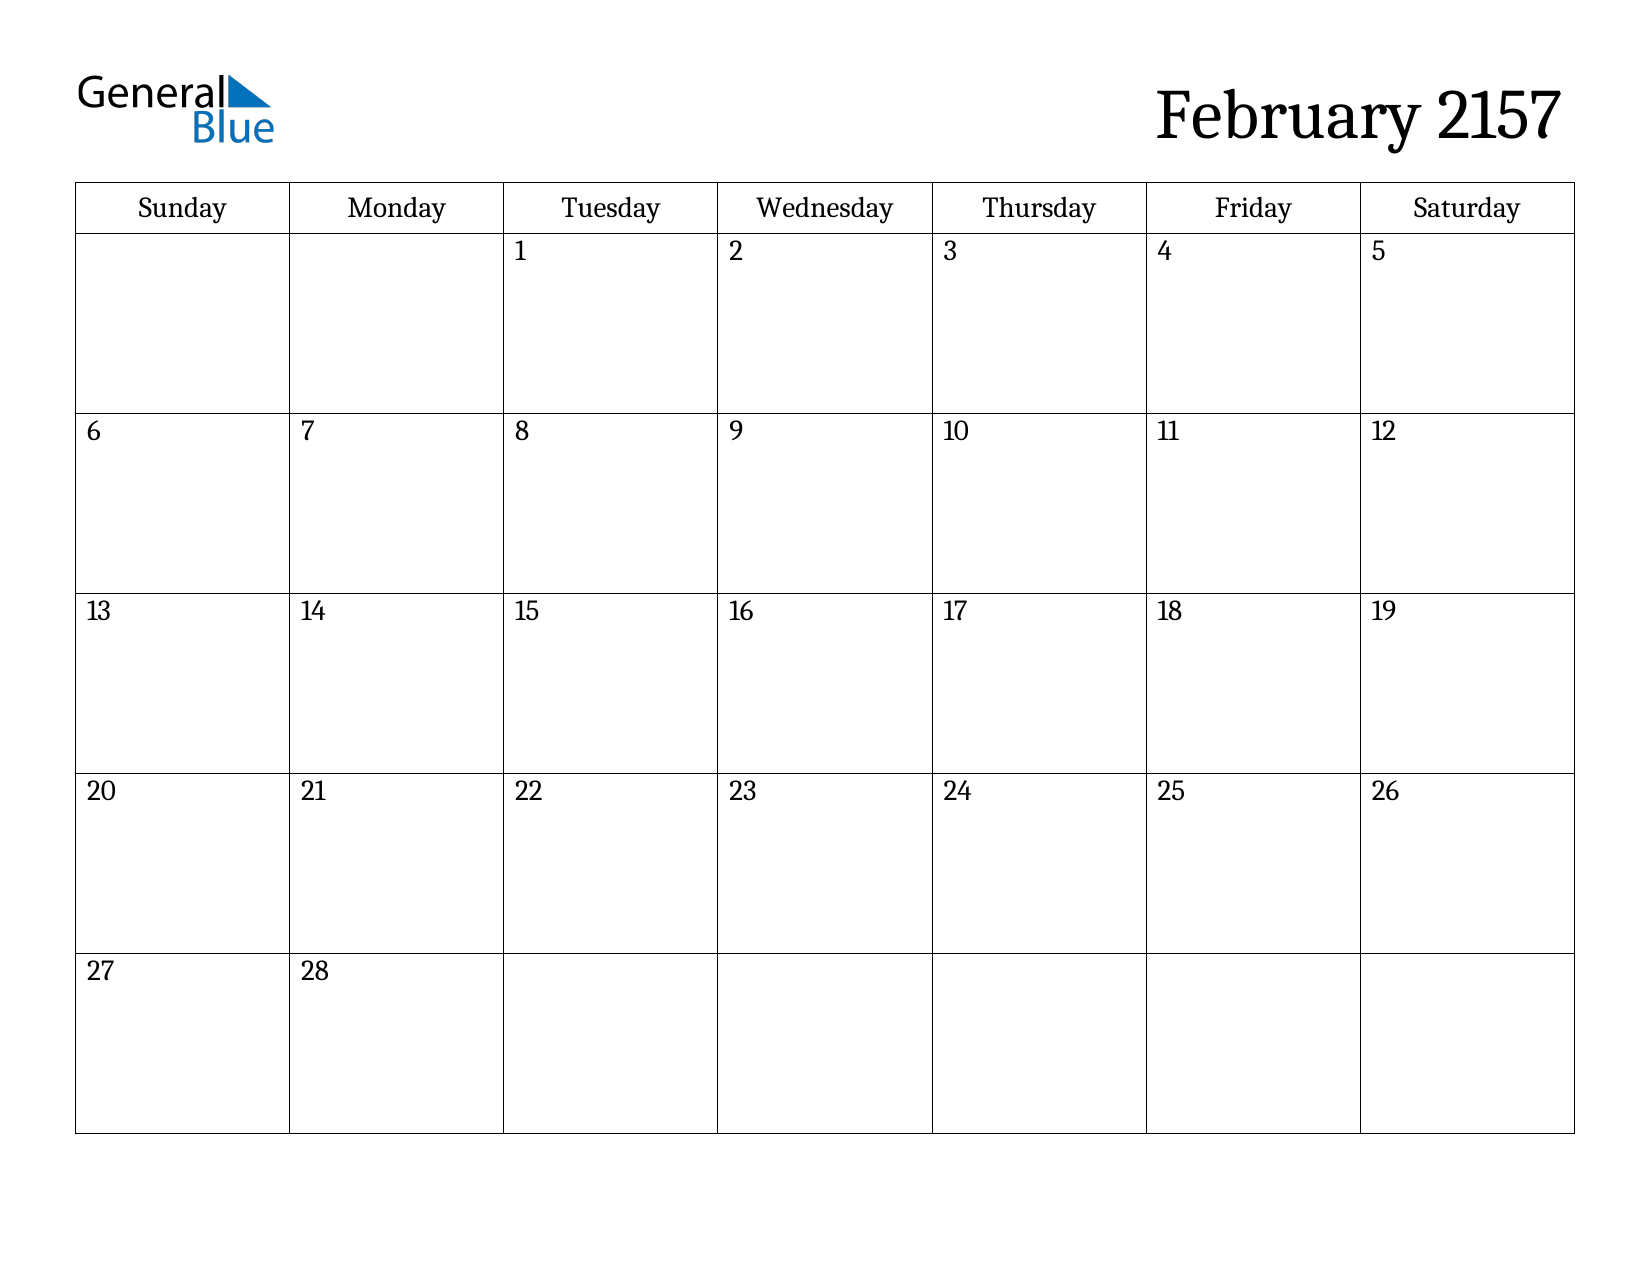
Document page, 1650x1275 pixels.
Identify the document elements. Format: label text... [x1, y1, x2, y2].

table_cell [718, 808, 932, 953]
table_cell 17 [933, 594, 1146, 627]
table_cell [76, 448, 289, 593]
table_cell 2 [718, 234, 932, 267]
table_cell [1361, 808, 1574, 953]
table_cell [1361, 448, 1574, 593]
table_cell 18 [1147, 594, 1360, 627]
table_cell 5 [1361, 234, 1574, 267]
table_cell [290, 988, 503, 1133]
table_cell 23 [718, 774, 932, 807]
table_cell Friday [1147, 183, 1360, 233]
table_cell Monday [290, 183, 503, 233]
table_cell [1147, 808, 1360, 953]
table_cell [504, 808, 717, 953]
table_cell 4 [1147, 234, 1360, 267]
table_cell 6 [76, 414, 289, 447]
table_cell 21 [290, 774, 503, 807]
table_cell [1147, 267, 1360, 413]
table_cell 1 [504, 234, 717, 267]
table_cell [76, 808, 289, 953]
table_cell 16 [718, 594, 932, 627]
table_cell 22 [504, 774, 717, 807]
table_cell Tuesday [504, 183, 717, 233]
table_cell [1147, 448, 1360, 593]
table_cell 28 [290, 954, 503, 987]
table_cell [718, 267, 932, 413]
table_cell Sunday [76, 183, 289, 233]
table_cell [718, 954, 932, 987]
table_cell [1147, 954, 1360, 987]
table_cell [76, 234, 289, 267]
table_cell [718, 448, 932, 593]
table_cell [290, 234, 503, 267]
table_cell [933, 448, 1146, 593]
table_cell [933, 808, 1146, 953]
table_header [76, 75, 503, 182]
table_cell [290, 267, 503, 413]
table_cell [290, 808, 503, 953]
table_cell [76, 627, 289, 773]
table_cell 14 [290, 594, 503, 627]
table_cell 11 [1147, 414, 1360, 447]
table_cell [933, 627, 1146, 773]
table_cell [504, 267, 717, 413]
table_cell [1361, 954, 1574, 987]
table_cell 8 [504, 414, 717, 447]
table_cell [718, 988, 932, 1133]
table_cell 25 [1147, 774, 1360, 807]
table_cell [1361, 988, 1574, 1133]
table_cell [933, 267, 1146, 413]
table_cell [933, 954, 1146, 987]
table_cell [76, 988, 289, 1133]
picture [78, 75, 274, 143]
table_cell 27 [76, 954, 289, 987]
table_cell [290, 448, 503, 593]
table_cell [76, 267, 289, 413]
table_cell [1361, 267, 1574, 413]
table_cell Saturday [1361, 183, 1574, 233]
table_cell [1147, 988, 1360, 1133]
table_cell [504, 448, 717, 593]
table_cell 19 [1361, 594, 1574, 627]
table_cell 12 [1361, 414, 1574, 447]
table_cell 7 [290, 414, 503, 447]
table_cell [718, 627, 932, 773]
table_cell [1361, 627, 1574, 773]
table_cell Thursday [933, 183, 1146, 233]
table_cell [933, 988, 1146, 1133]
table_cell 24 [933, 774, 1146, 807]
table_header February 2157 [504, 75, 1574, 182]
table_cell 15 [504, 594, 717, 627]
table_cell 9 [718, 414, 932, 447]
table_cell [504, 988, 717, 1133]
table_cell Wednesday [718, 183, 932, 233]
table_cell [290, 627, 503, 773]
table_cell 26 [1361, 774, 1574, 807]
table_cell 13 [76, 594, 289, 627]
table_cell [504, 627, 717, 773]
table_cell [504, 954, 717, 987]
table_cell 20 [76, 774, 289, 807]
table_cell 3 [933, 234, 1146, 267]
table_cell [1147, 627, 1360, 773]
table_cell 10 [933, 414, 1146, 447]
